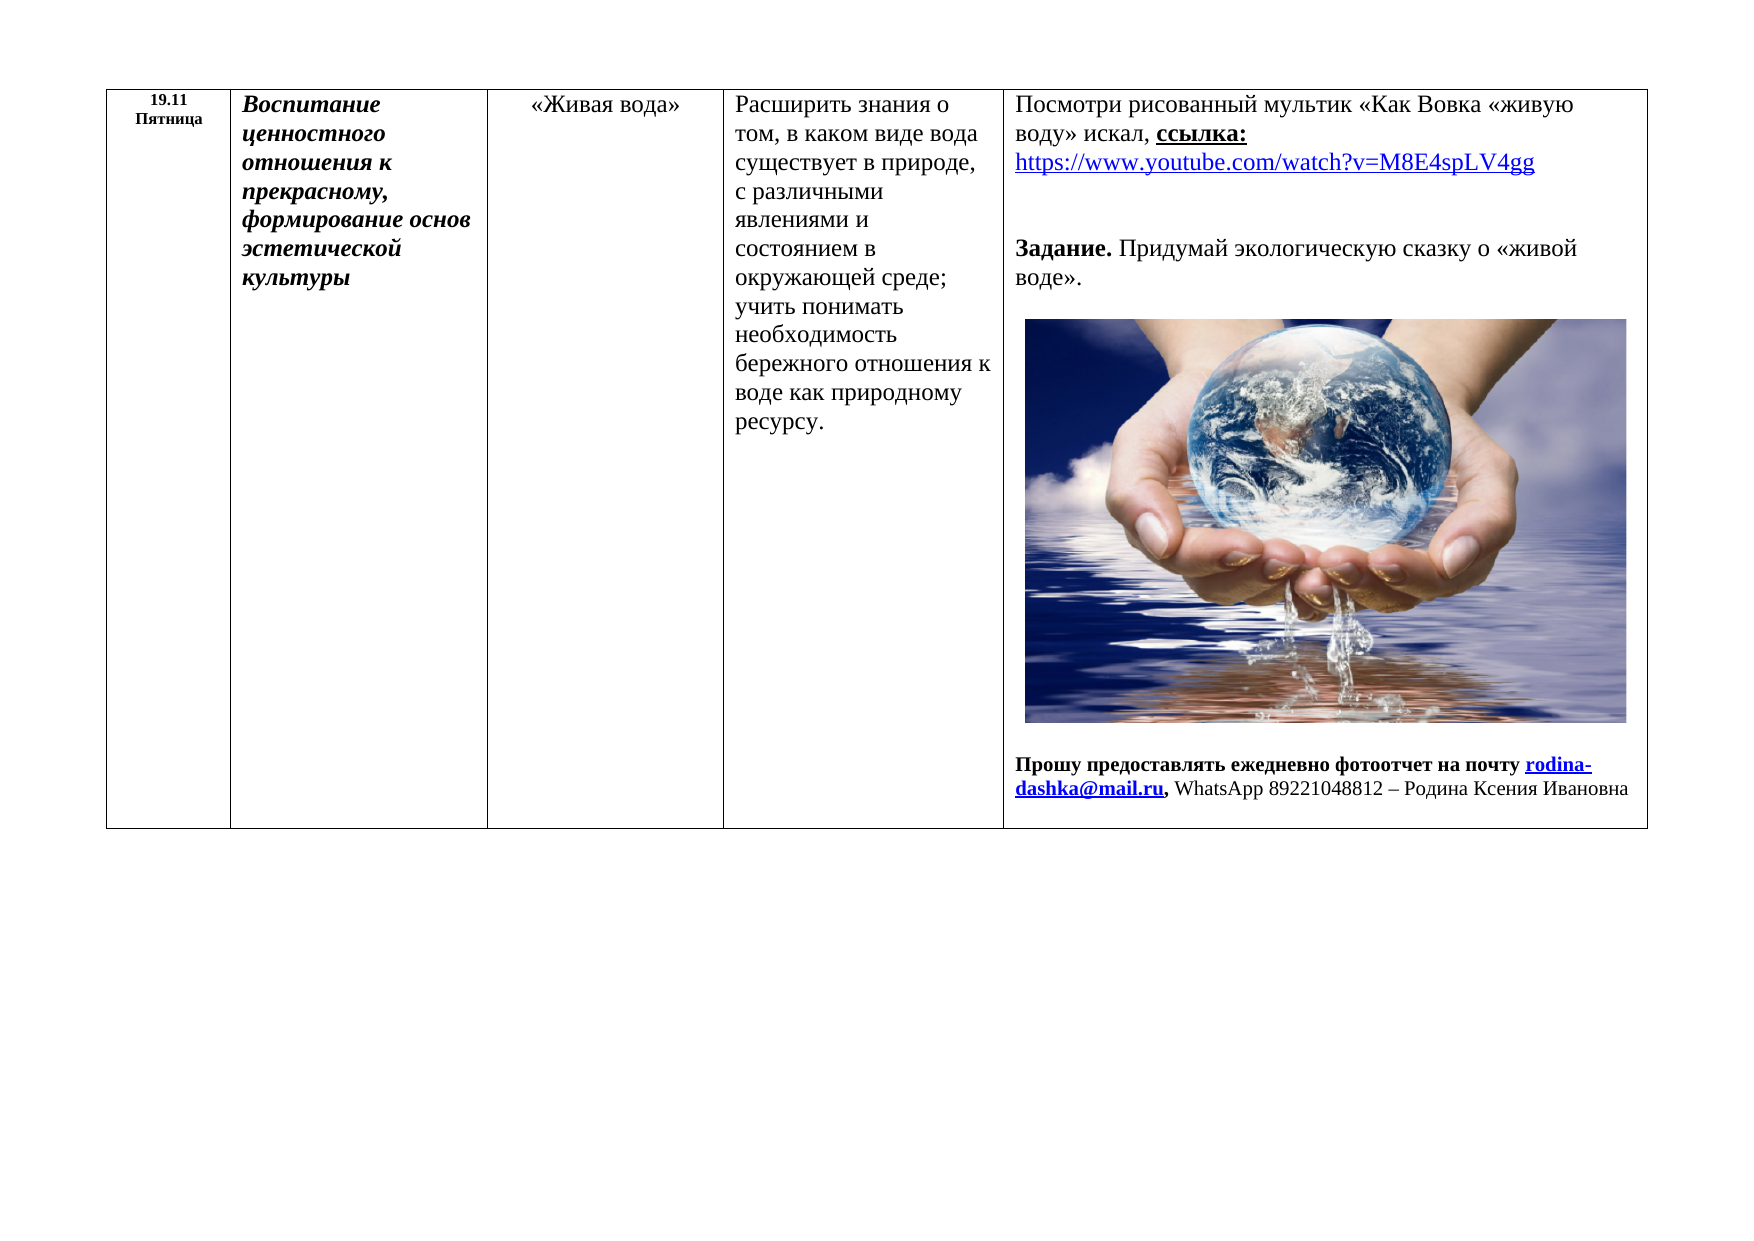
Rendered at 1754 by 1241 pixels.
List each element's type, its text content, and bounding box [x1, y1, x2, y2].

table_cell Посмотри рисованный мультик «Как Вовка «живую воду» искал, ссылка: https://www.youtube.com/watch?v=M8E4spLV4gg Задание. Придумай экологическую сказку о «живой воде». Прошу предоставлять ежедневно фотоотчет на почту rodina-dashka@mail.ru, WhatsApp 89221048812 – Родина Ксения Ивановна [1004, 90, 1647, 828]
picture [1025, 319, 1627, 723]
table_cell «Живая вода» [488, 90, 723, 828]
table_cell Расширить знания о том, в каком виде вода существует в природе, с различными явлениями и состоянием в окружающей среде; учить понимать необходимость бережного отношения к воде как природному ресурсу. [724, 90, 1003, 828]
table_cell 19.11 Пятница [107, 90, 230, 828]
table_cell Воспитание ценностного отношения к прекрасному, формирование основ эстетической культуры [231, 90, 487, 828]
